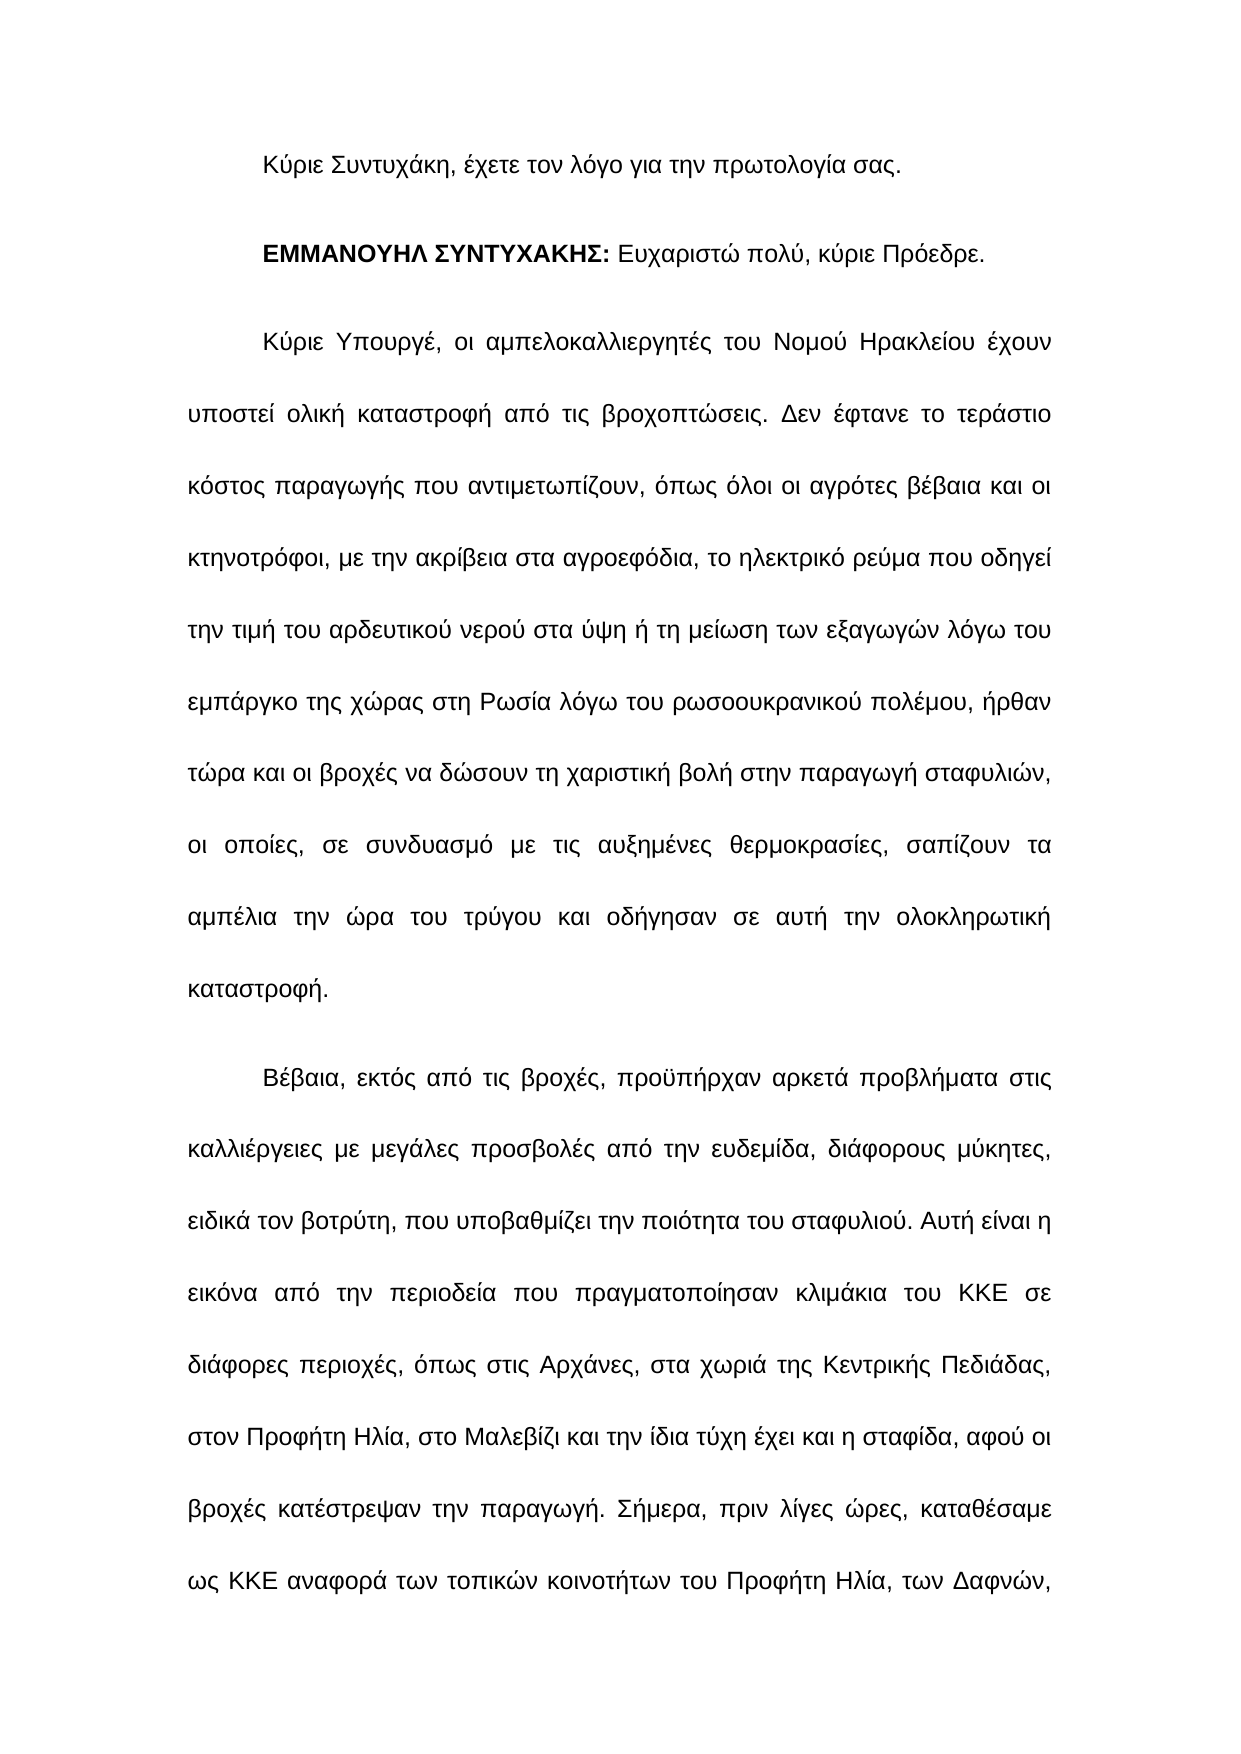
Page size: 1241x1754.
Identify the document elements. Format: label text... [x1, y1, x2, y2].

text ΕΜΜΑΝΟΥΗΛ ΣΥΝΤΥΧΑΚΗΣ: Ευχαριστώ πολύ, κύριε Πρόεδρε. [187, 238, 1053, 267]
text Κύριε Υπουργέ, οι αμπελοκαλλιεργητές του Νομού Ηρακλείου έχουν υποστεί ολική καταστροφή από τις βροχοπτώσεις. Δεν έφτανε το τεράστιο κόστος παραγωγής που αντιμετωπίζουν, όπως όλοι οι αγρότες βέβαια και οι κτηνοτρόφοι, με την ακρίβεια στα αγροεφόδια, το ηλεκτρικό ρεύμα που οδηγεί την τιμή του αρδευτικού νερού στα ύψη ή τη μείωση των εξαγωγών λόγω του εμπάργκο της χώρας στη Ρωσία λόγω του ρωσοουκρανικού πολέμου, ήρθαν τώρα και οι βροχές να δώσουν τη χαριστική βολή στην παραγωγή σταφυλιών, οι οποίες, σε συνδυασμό με τις αυξημένες θερμοκρασίες, σαπίζουν τα αμπέλια την ώρα του τρύγου και οδήγησαν σε αυτή την ολοκληρωτική καταστροφή. [187, 327, 1053, 1003]
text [187, 1062, 1053, 1594]
text Κύριε Συντυχάκη, έχετε τον λόγο για την πρωτολογία σας. [187, 150, 1053, 179]
